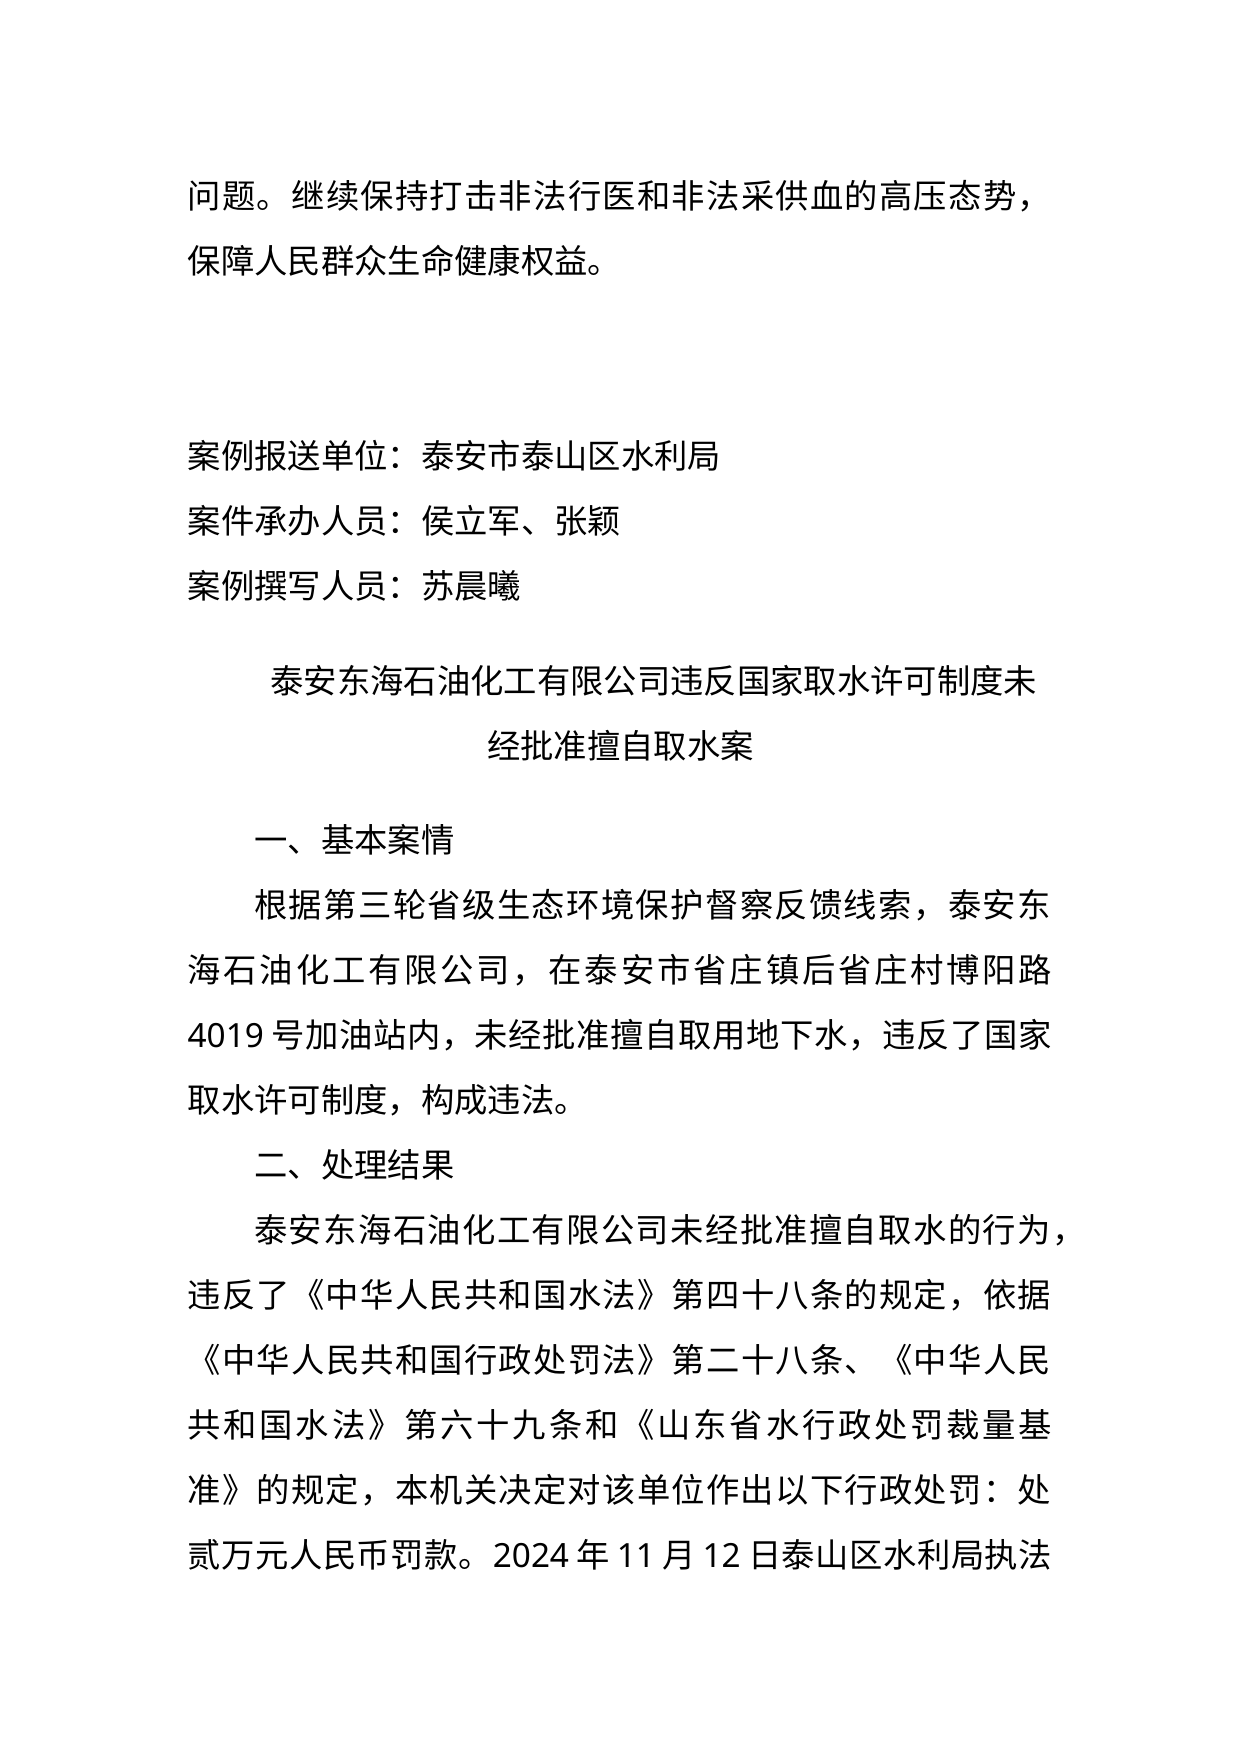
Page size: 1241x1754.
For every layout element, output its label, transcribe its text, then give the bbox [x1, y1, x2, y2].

list 根据第三轮省级生态环境保护督察反馈线索，泰安东海石油化工有限公司，在泰安市省庄镇后省庄村博阳路4019号加油站内，未经批准擅自取用地下水，违反了国家取水许可制度，构成违法。 [187, 870, 1053, 1130]
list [187, 1195, 1053, 1585]
list 二、处理结果 [187, 1130, 1053, 1195]
list 一、基本案情 [187, 805, 1053, 870]
text 泰安东海石油化工有限公司违反国家取水许可制度未经批准擅自取水案 [187, 646, 1053, 776]
text 案例撰写人员：苏晨曦 [187, 552, 1053, 617]
text 案件承办人员：侯立军、张颖 [187, 487, 1053, 552]
text 案例报送单位：泰安市泰山区水利局 [187, 422, 1053, 487]
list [187, 162, 1053, 292]
